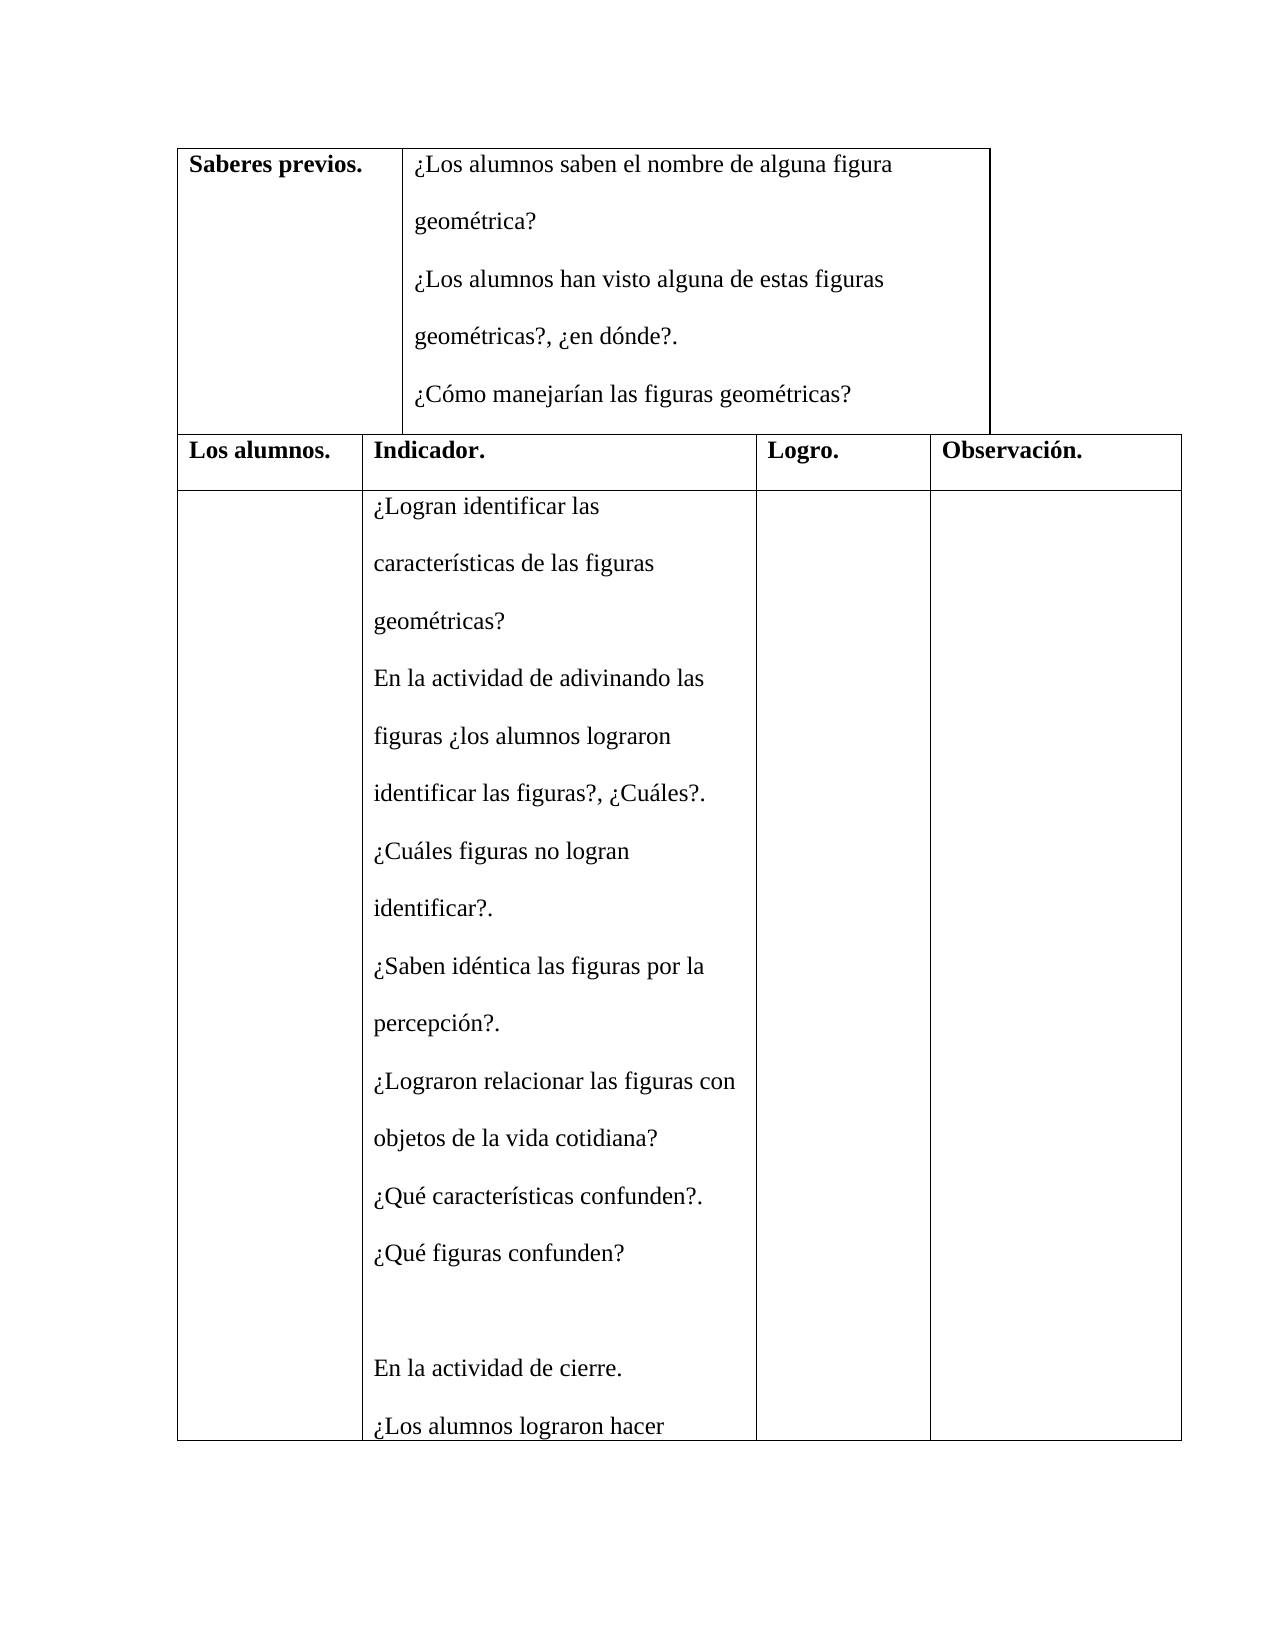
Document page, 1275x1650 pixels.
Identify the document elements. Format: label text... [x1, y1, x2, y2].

table_cell Saberes previos. [178, 149, 402, 434]
table_cell Los alumnos. [178, 435, 362, 490]
table_cell Logro. [757, 435, 930, 490]
table_cell [757, 491, 930, 1439]
table_cell ¿Los alumnos saben el nombre de alguna figura geométrica? ¿Los alumnos han visto alguna de estas figuras geométricas?, ¿en dónde?. ¿Cómo manejarían las figuras geométricas? [403, 149, 989, 434]
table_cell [363, 491, 756, 1439]
table_cell [178, 491, 362, 1439]
table_cell Indicador. [363, 435, 756, 490]
table_cell [931, 491, 1181, 1439]
table_cell Observación. [931, 435, 1181, 490]
